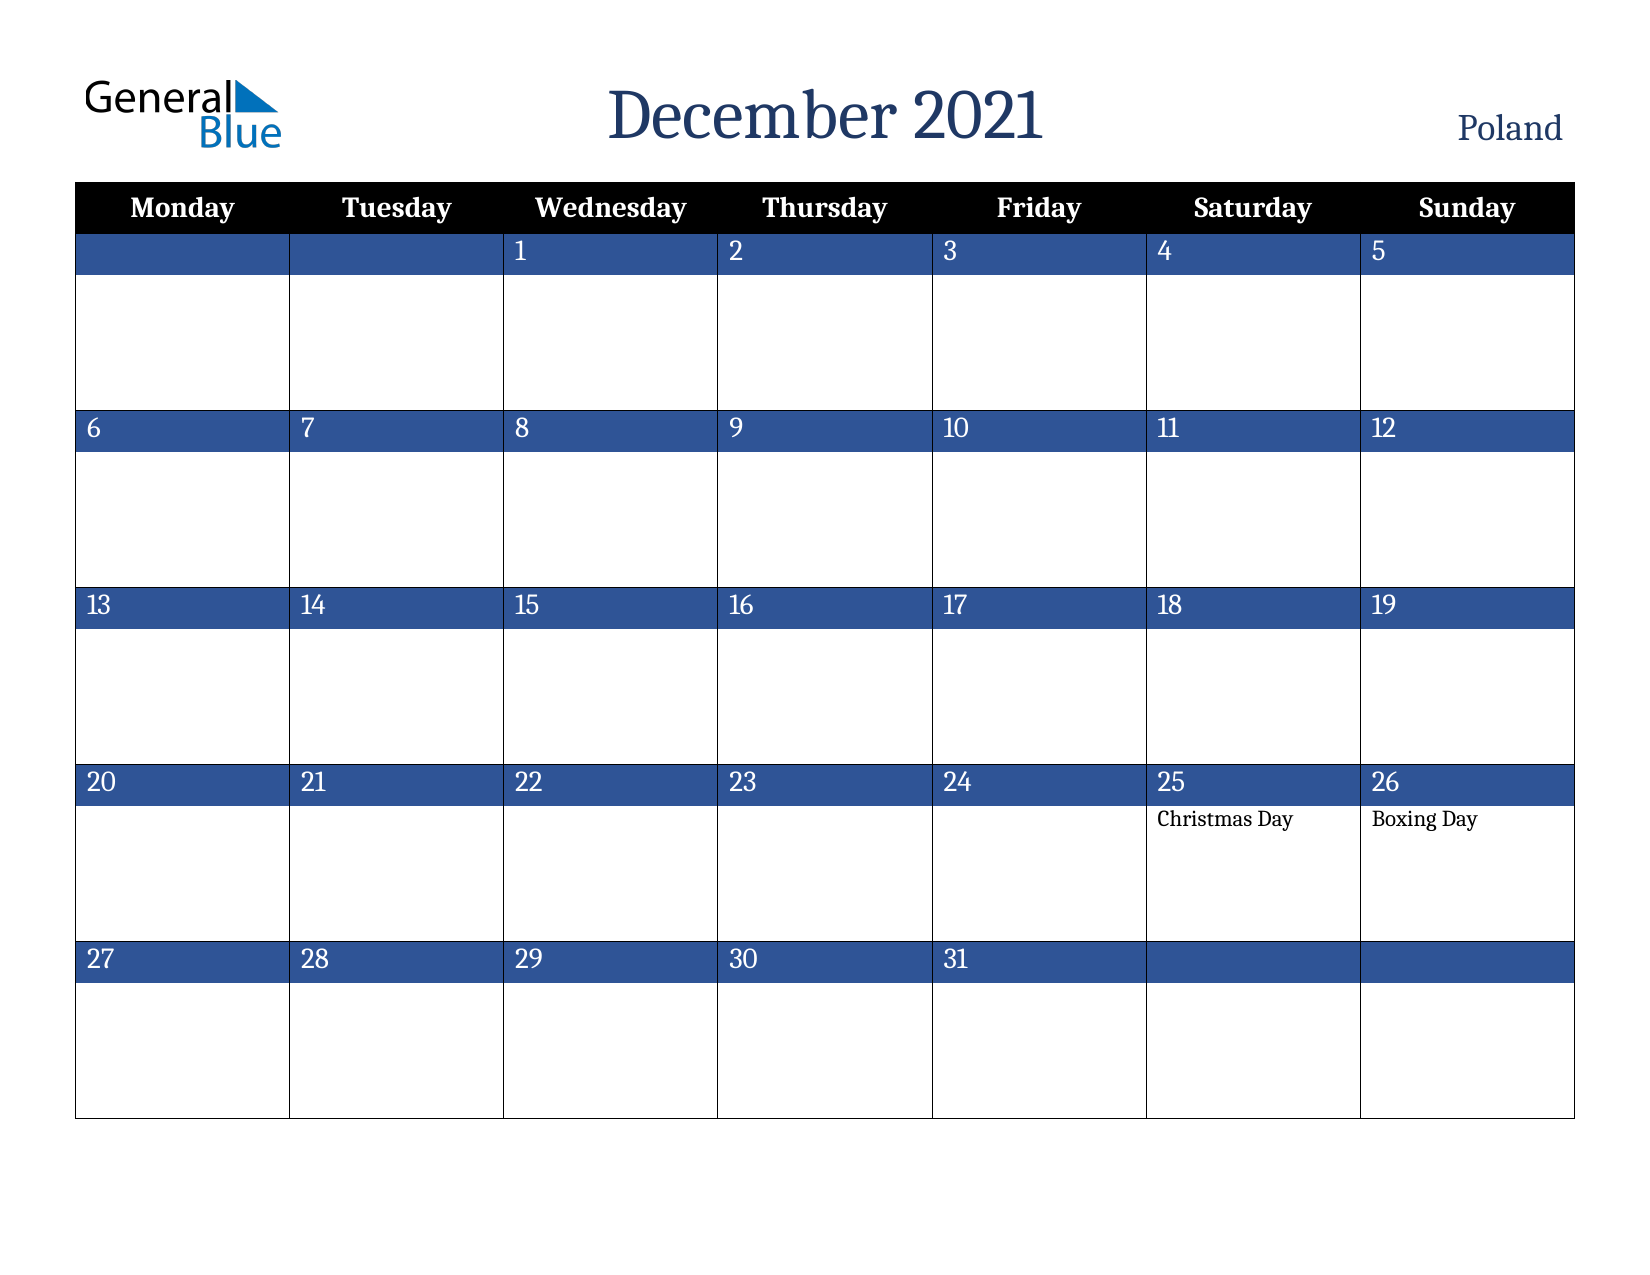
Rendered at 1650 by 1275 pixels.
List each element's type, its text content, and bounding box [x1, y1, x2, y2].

table_cell [290, 275, 503, 410]
table_cell [933, 452, 1146, 587]
table_cell [933, 983, 1146, 1118]
table_cell Thursday [718, 183, 932, 233]
table_cell [933, 806, 1146, 941]
table_cell Friday [933, 183, 1146, 233]
table_cell 9 [718, 411, 932, 452]
table_cell [1147, 942, 1360, 983]
table_cell 14 [290, 588, 503, 629]
table_cell Sunday [1361, 183, 1574, 233]
table_cell [76, 275, 289, 410]
table_cell 3 [933, 234, 1146, 275]
table_cell [1147, 452, 1360, 587]
table_cell 24 [933, 765, 1146, 806]
table_cell 21 [290, 765, 503, 806]
table_cell [504, 983, 717, 1118]
table_cell 16 [718, 588, 932, 629]
table_cell 10 [933, 411, 1146, 452]
table_cell [1361, 629, 1574, 764]
table_cell [718, 629, 932, 764]
table_cell [1361, 983, 1574, 1118]
table_cell Boxing Day [1361, 806, 1574, 941]
table_cell [933, 629, 1146, 764]
table_cell 17 [933, 588, 1146, 629]
table_cell 28 [290, 942, 503, 983]
table_cell [1147, 629, 1360, 764]
table_cell 26 [1361, 765, 1574, 806]
table_cell 5 [1361, 234, 1574, 275]
table_cell 18 [1147, 588, 1360, 629]
table_cell [290, 452, 503, 587]
table_cell 15 [504, 588, 717, 629]
table_cell [76, 983, 289, 1118]
table_cell [76, 452, 289, 587]
table_header [76, 75, 503, 182]
table_cell 29 [504, 942, 717, 983]
table_cell [290, 983, 503, 1118]
table_cell 1 [504, 234, 717, 275]
table_cell [718, 452, 932, 587]
table_cell 31 [933, 942, 1146, 983]
table_cell [76, 234, 289, 275]
table_cell 11 [1147, 411, 1360, 452]
table_cell [76, 806, 289, 941]
table_cell Monday [76, 183, 289, 233]
table_cell 30 [718, 942, 932, 983]
table_cell [1361, 942, 1574, 983]
table_cell [504, 629, 717, 764]
table_cell [504, 806, 717, 941]
table_cell 7 [290, 411, 503, 452]
table_cell 19 [1361, 588, 1574, 629]
table_cell [76, 629, 289, 764]
table_header Poland [1146, 75, 1574, 182]
table_cell [1361, 452, 1574, 587]
table_cell [290, 234, 503, 275]
table_header December 2021 [504, 75, 1146, 182]
table_cell 22 [504, 765, 717, 806]
table_cell 20 [76, 765, 289, 806]
table_cell 25 [1147, 765, 1360, 806]
table_cell 4 [1147, 234, 1360, 275]
table_cell 2 [718, 234, 932, 275]
table_cell [290, 629, 503, 764]
table_cell [1147, 275, 1360, 410]
table_cell 23 [718, 765, 932, 806]
table_cell 12 [1361, 411, 1574, 452]
table_cell 8 [504, 411, 717, 452]
table_cell 6 [76, 411, 289, 452]
table_cell [504, 275, 717, 410]
table_cell Tuesday [290, 183, 503, 233]
table_cell Christmas Day [1147, 806, 1360, 941]
table_cell 13 [76, 588, 289, 629]
table_cell [718, 983, 932, 1118]
table_cell [504, 452, 717, 587]
table_cell [1147, 983, 1360, 1118]
table_cell [1361, 275, 1574, 410]
picture [86, 80, 281, 148]
table_cell [290, 806, 503, 941]
table_cell [718, 806, 932, 941]
table_cell [718, 275, 932, 410]
table_cell [933, 275, 1146, 410]
table_cell Saturday [1147, 183, 1360, 233]
table_cell 27 [76, 942, 289, 983]
table_cell Wednesday [504, 183, 717, 233]
